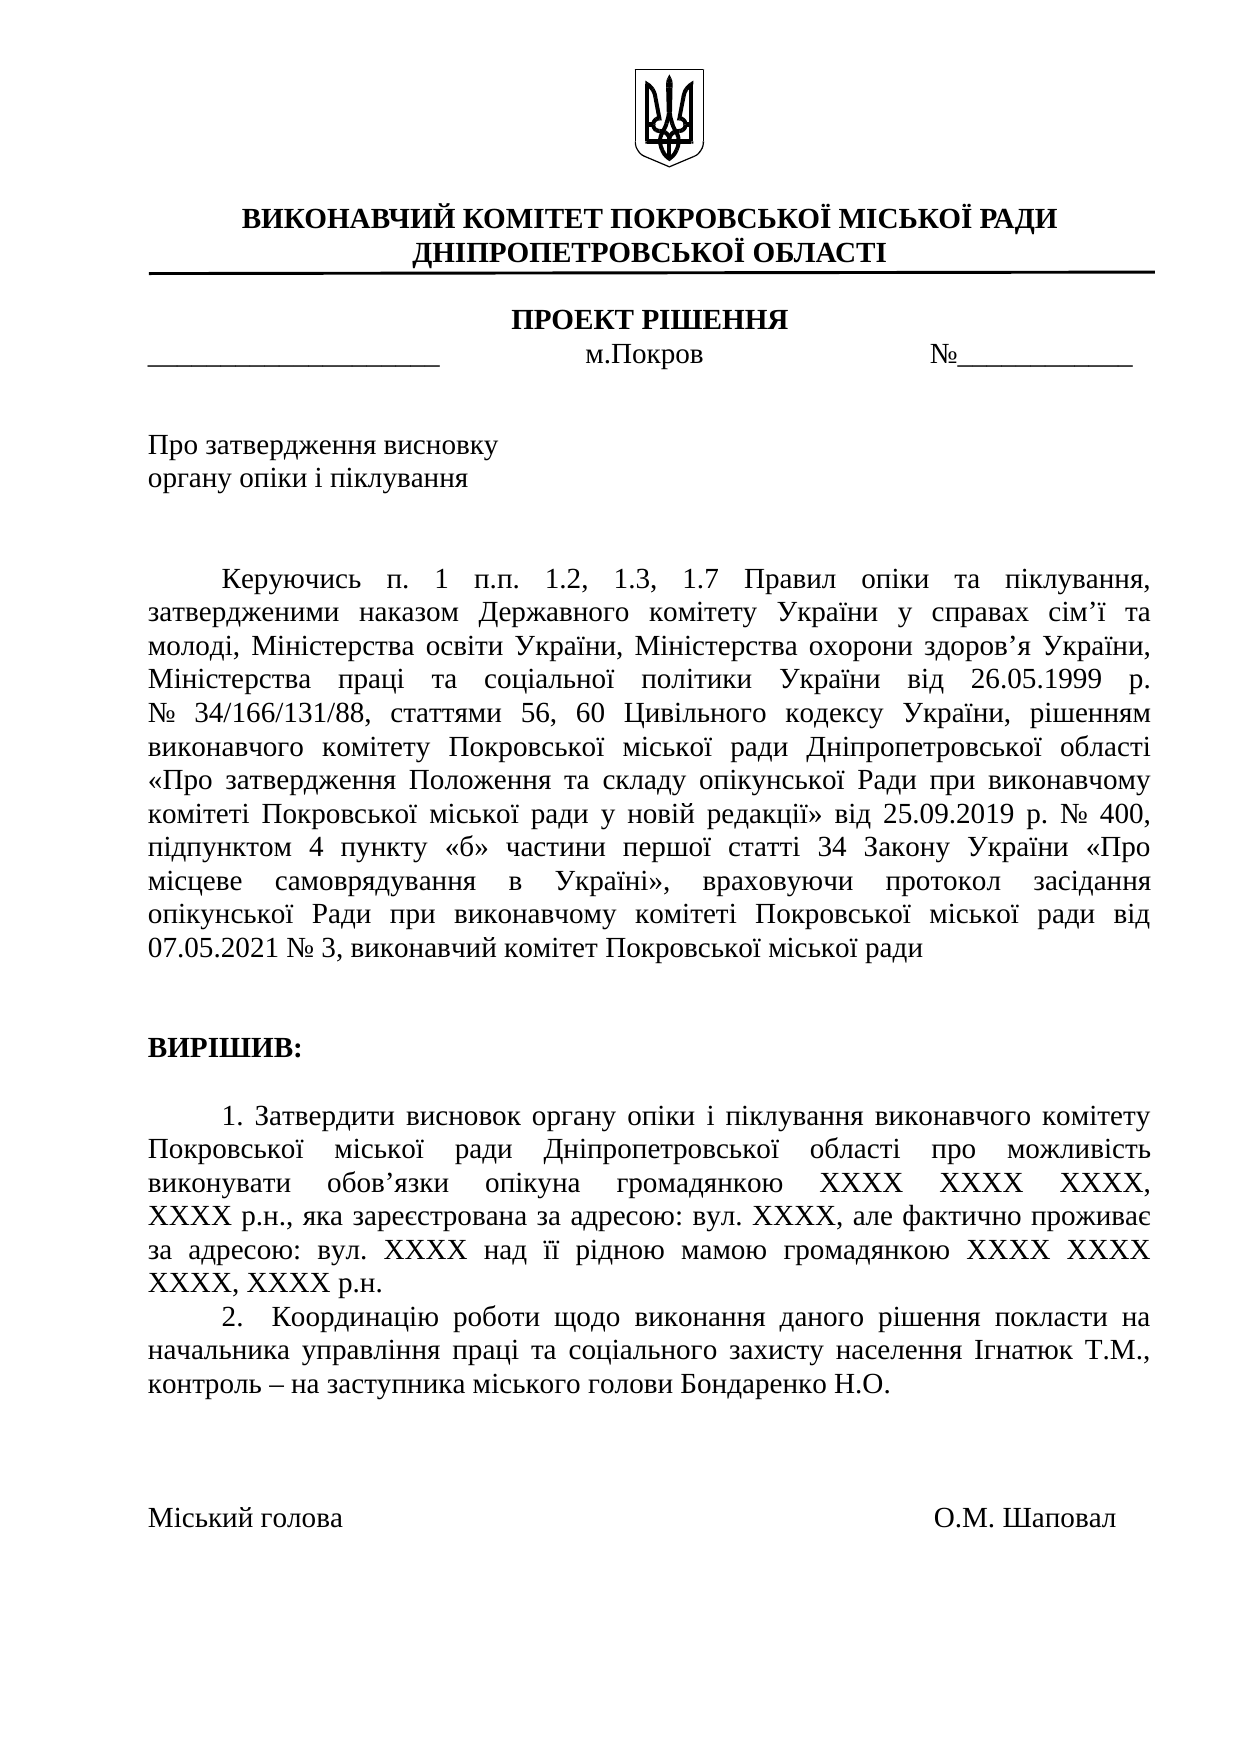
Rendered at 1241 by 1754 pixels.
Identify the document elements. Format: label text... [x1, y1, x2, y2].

text ДНІПРОПЕТРОВСЬКОЇ ОБЛАСТІ [148, 235, 1152, 269]
text Міський голова О.М. Шаповал [148, 1500, 1152, 1534]
text Про затвердження висновку [148, 427, 1152, 460]
text ПРОЕКТ РІШЕННЯ [148, 302, 1152, 336]
text органу опіки і піклування [148, 460, 1152, 494]
text 2. Координацію роботи щодо виконання даного рішення покласти на начальника управління праці та соціального захисту населення Ігнатюк Т.М., контроль – на заступника міського голови Бондаренко Н.О. [148, 1299, 1152, 1399]
text Керуючись п. 1 п.п. 1.2, 1.3, 1.7 Правил опіки та піклування, затвердженими наказом Державного комітету України у справах сім’ї та молоді, Міністерства освіти України, Міністерства охорони здоров’я України, Міністерства праці та соціальної політики України від 26.05.1999 р. № 34/166/131/88, статтями 56, 60 Цивільного кодексу України, рішенням виконавчого комітету Покровської міської ради Дніпропетровської області «Про затвердження Положення та складу опікунської Ради при виконавчому комітеті Покровської міської ради у новій редакції» від 25.09.2019 р. № 400, підпунктом 4 пункту «б» частини першої статті 34 Закону України «Про місцеве самоврядування в Україні», враховуючи протокол засідання опікунської Ради при виконавчому комітеті Покровської міської ради від 07.05.2021 № 3, виконавчий комітет Покровської міської ради [148, 561, 1152, 963]
text 1. Затвердити висновок органу опіки і піклування виконавчого комітету Покровської міської ради Дніпропетровської області про можливість виконувати обов’язки опікуна громадянкою ХХХХ ХХХХ ХХХХ, ХХХХ р.н., яка зареєстрована за адресою: вул. ХХХХ, але фактично проживає за адресою: вул. ХХХХ над її рідною мамою громадянкою ХХХХ ХХХХ ХХХХ, ХХХХ р.н. [148, 1098, 1152, 1299]
text ____________________ м.Покров №____________ [148, 336, 1152, 369]
text ВИКОНАВЧИЙ КОМІТЕТ ПОКРОВСЬКОЇ МІСЬКОЇ РАДИ [148, 202, 1152, 235]
text ВИРІШИВ: [148, 1031, 1152, 1064]
